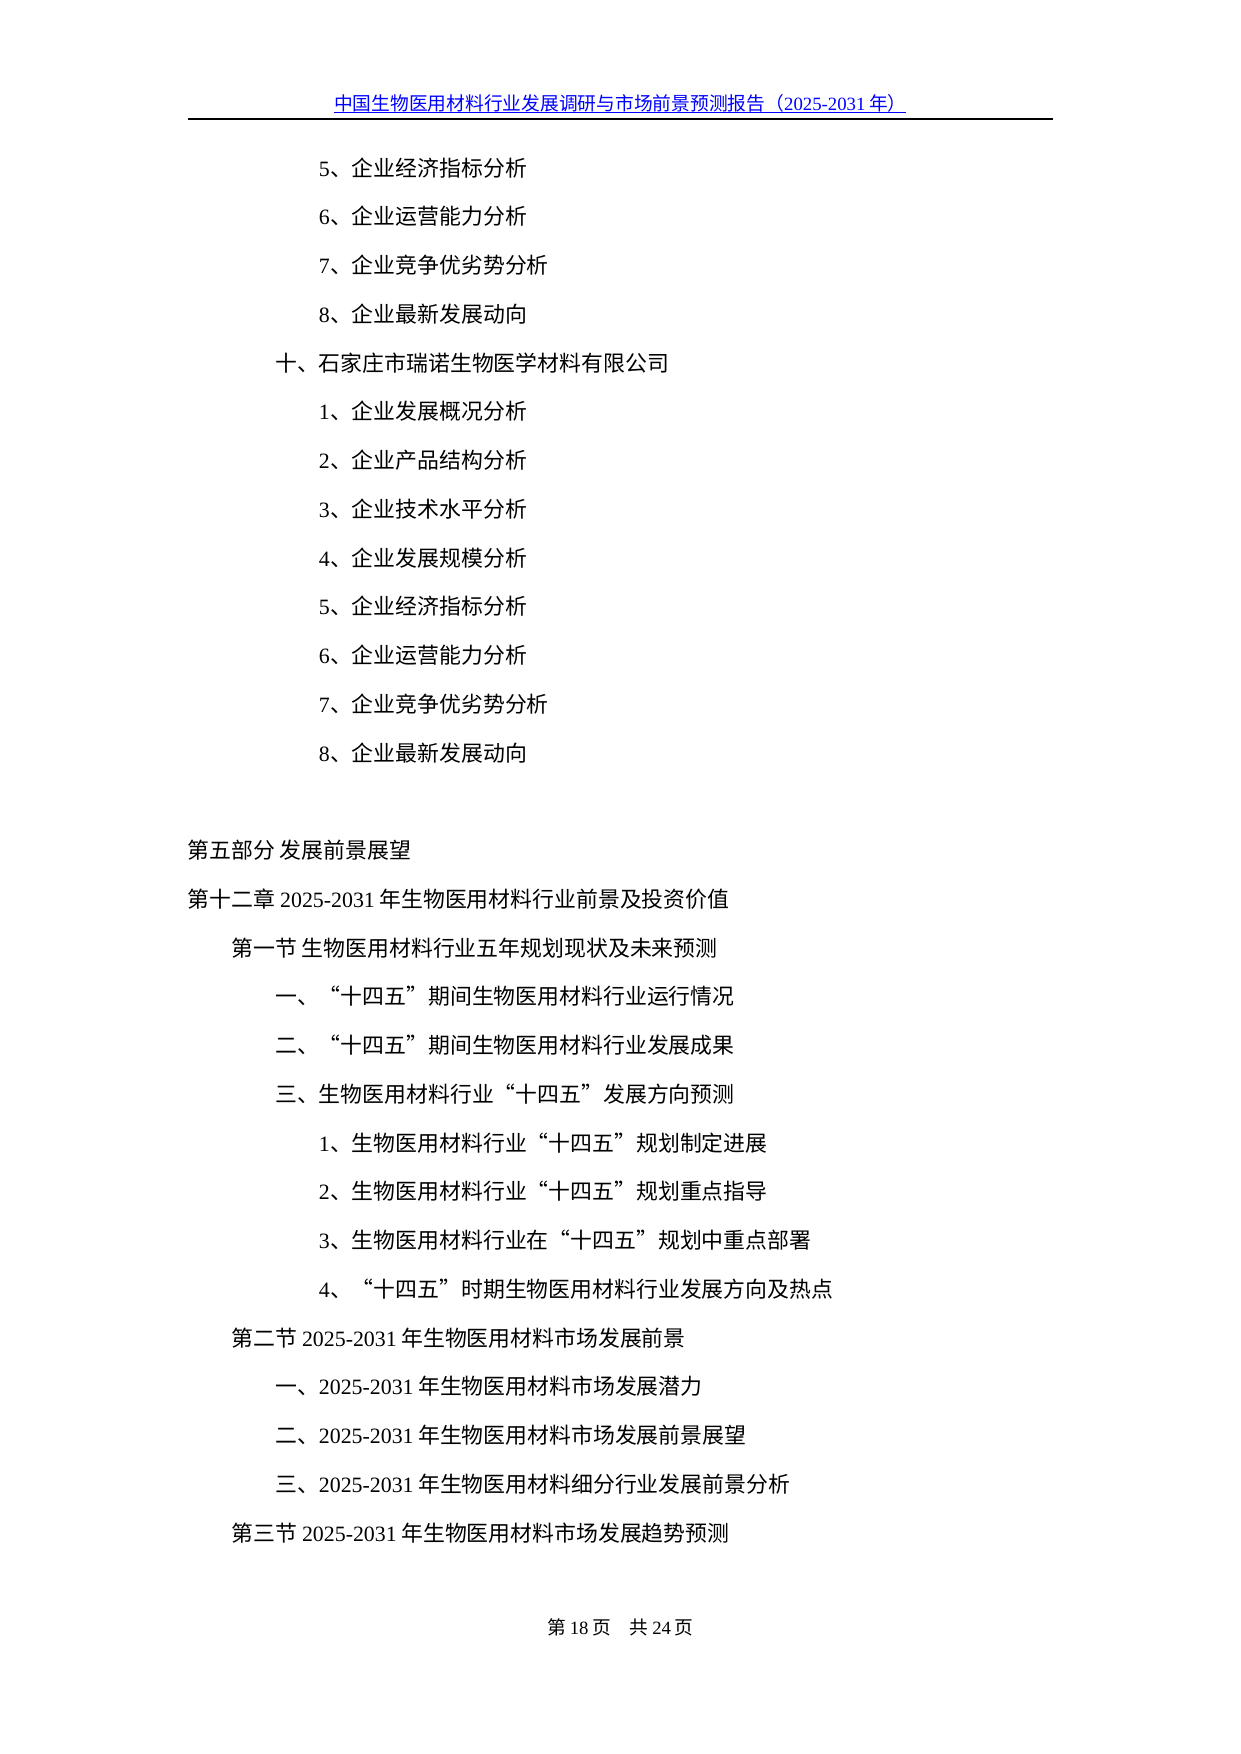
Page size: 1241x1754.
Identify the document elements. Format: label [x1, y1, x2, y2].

text [187, 150, 1053, 1548]
